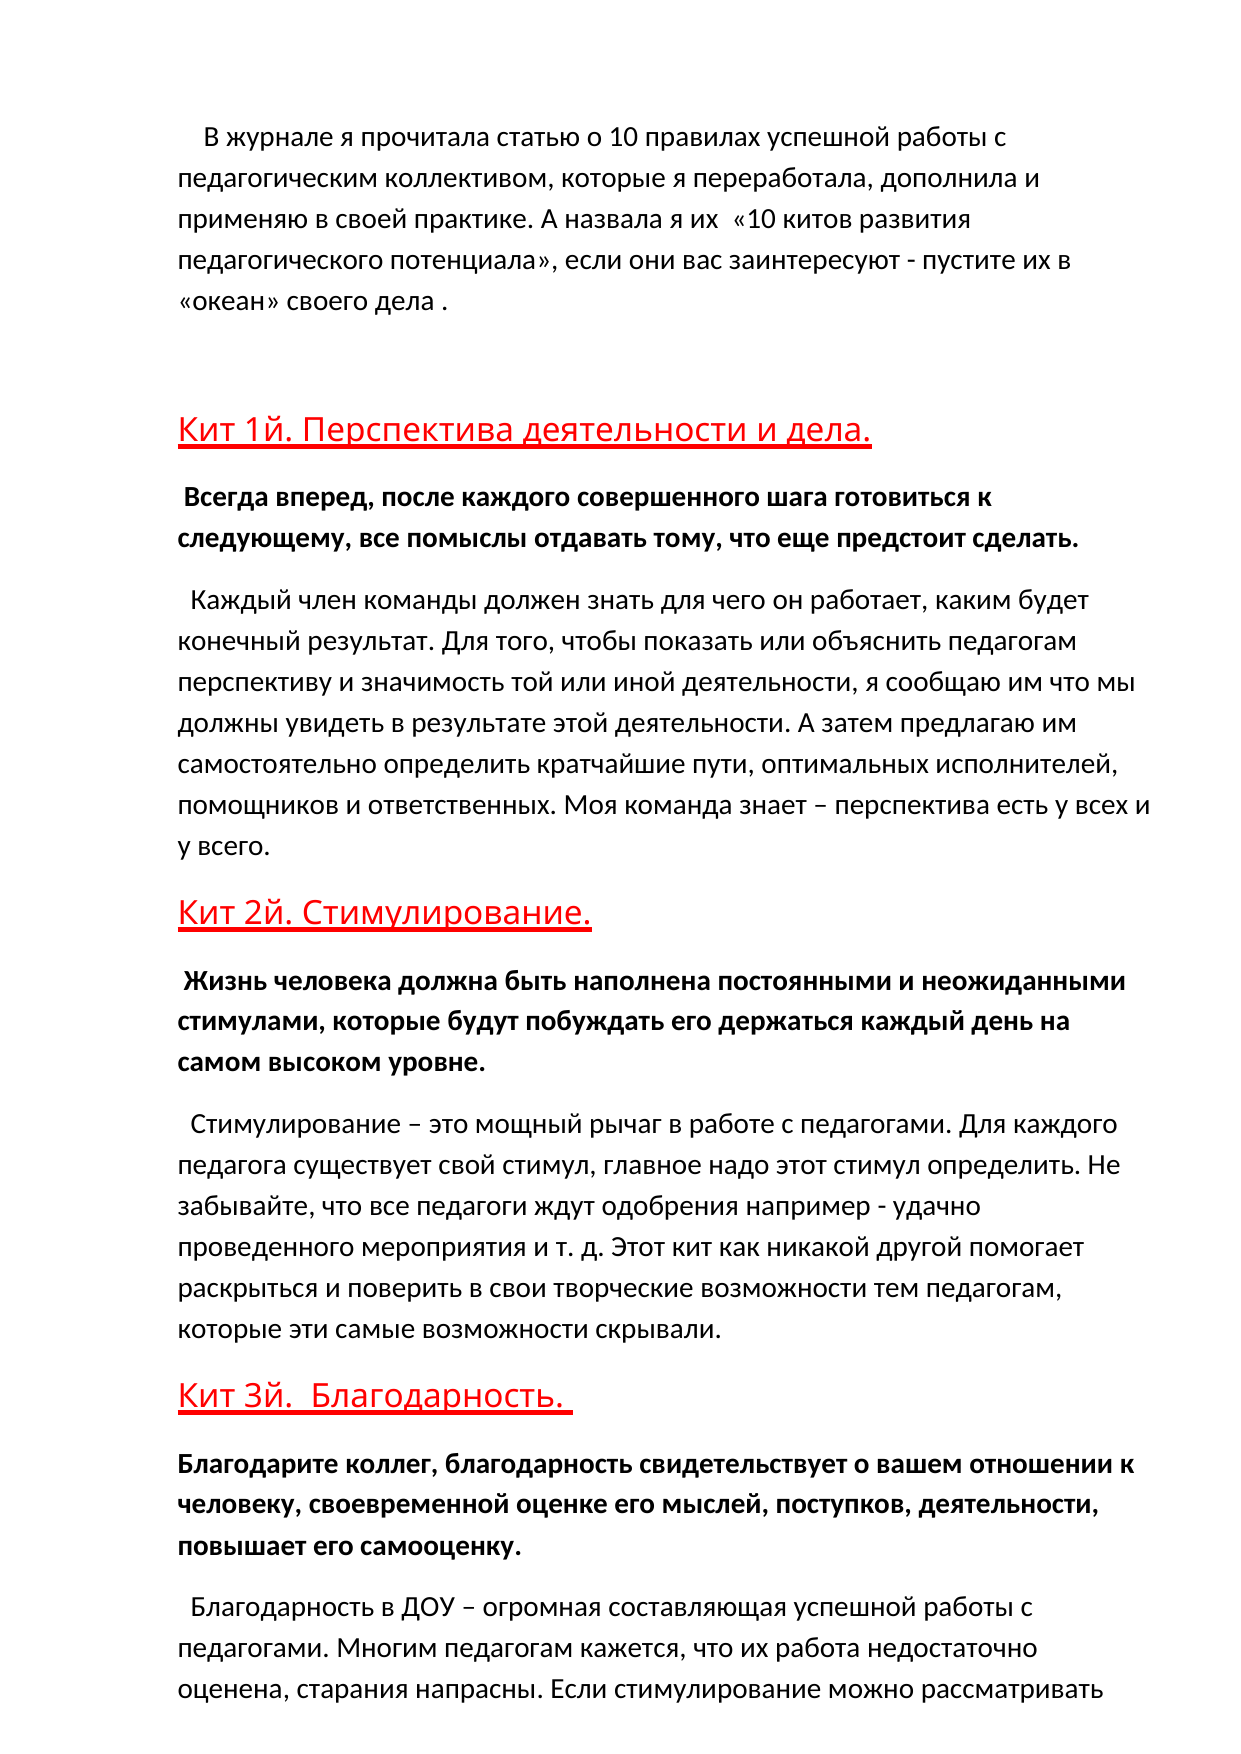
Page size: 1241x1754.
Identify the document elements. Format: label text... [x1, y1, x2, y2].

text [177, 1588, 1152, 1706]
text Всегда вперед, после каждого совершенного шага готовиться к следующему, все помыслы отдавать тому, что еще предстоит сделать. [177, 478, 1152, 555]
text Кит 2й. Стимулирование. [177, 888, 1152, 934]
text Кит 3й. Благодарность. [177, 1372, 1152, 1417]
text Стимулирование – это мощный рычаг в работе с педагогами. Для каждого педагога существует свой стимул, главное надо этот стимул определить. Не забывайте, что все педагоги ждут одобрения например - удачно проведенного мероприятия и т. д. Этот кит как никакой другой помогает раскрыться и поверить в свои творческие возможности тем педагогам, которые эти самые возможности скрывали. [177, 1105, 1152, 1346]
text В журнале я прочитала статью о 10 правилах успешной работы с педагогическим коллективом, которые я переработала, дополнила и применяю в своей практике. А назвала я их «10 китов развития педагогического потенциала», если они вас заинтересуют - пустите их в «океан» своего дела . [177, 118, 1152, 317]
text Каждый член команды должен знать для чего он работает, каким будет конечный результат. Для того, чтобы показать или объяснить педагогам перспективу и значимость той или иной деятельности, я сообщаю им что мы должны увидеть в результате этой деятельности. А затем предлагаю им самостоятельно определить кратчайшие пути, оптимальных исполнителей, помощников и ответственных. Моя команда знает – перспектива есть у всех и у всего. [177, 581, 1152, 862]
text Кит 1й. Перспектива деятельности и дела. [177, 405, 1152, 451]
text Жизнь человека должна быть наполнена постоянными и неожиданными стимулами, которые будут побуждать его держаться каждый день на самом высоком уровне. [177, 962, 1152, 1079]
text Благодарите коллег, благодарность свидетельствует о вашем отношении к человеку, своевременной оценке его мыслей, поступков, деятельности, повышает его самооценку. [177, 1445, 1152, 1562]
